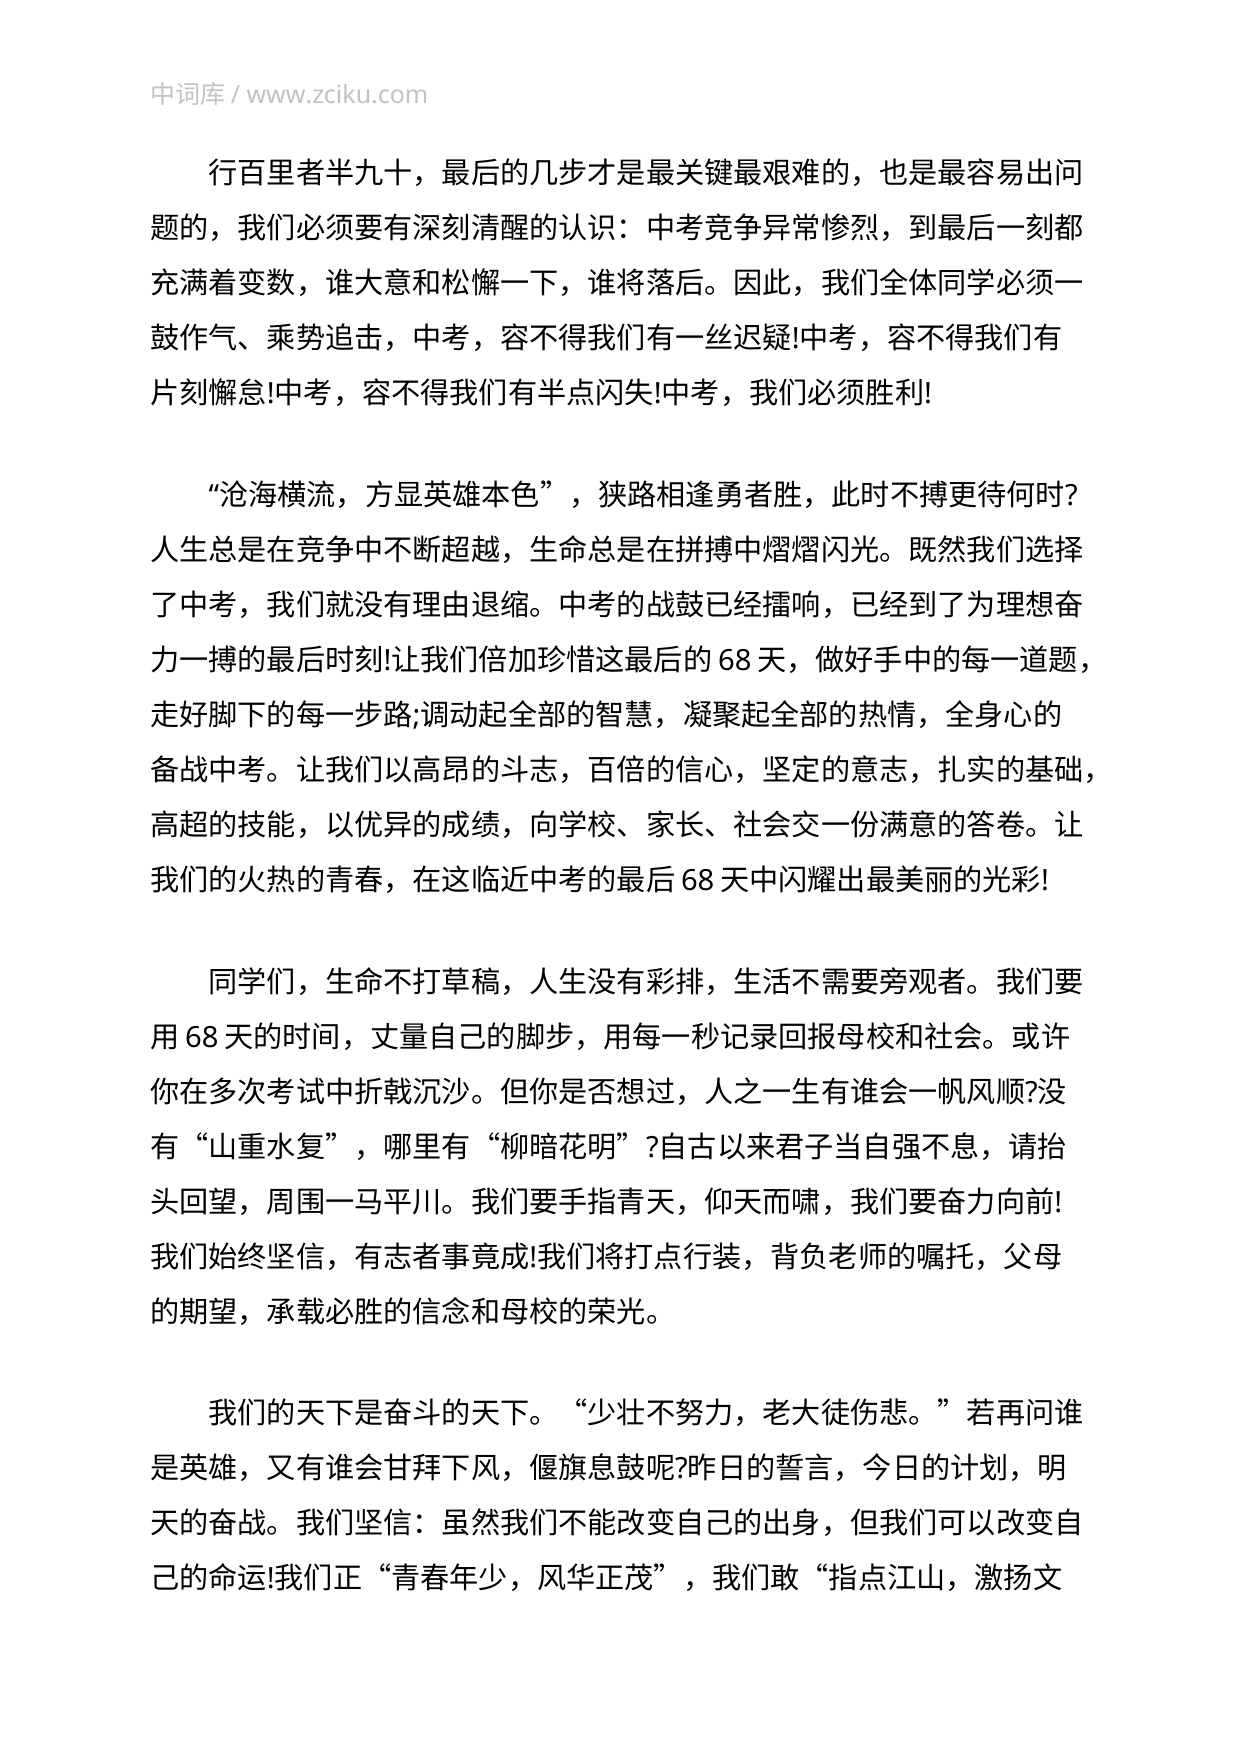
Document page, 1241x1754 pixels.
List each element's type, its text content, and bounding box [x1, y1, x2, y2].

text “沧海横流，方显英雄本色”，狭路相逢勇者胜，此时不搏更待何时?人生总是在竞争中不断超越，生命总是在拼搏中熠熠闪光。既然我们选择了中考，我们就没有理由退缩。中考的战鼓已经擂响，已经到了为理想奋力一搏的最后时刻!让我们倍加珍惜这最后的68天，做好手中的每一道题，走好脚下的每一步路;调动起全部的智慧，凝聚起全部的热情，全身心的备战中考。让我们以高昂的斗志，百倍的信心，坚定的意志，扎实的基础，高超的技能，以优异的成绩，向学校、家长、社会交一份满意的答卷。让我们的火热的青春，在这临近中考的最后68天中闪耀出最美丽的光彩! [150, 472, 1090, 899]
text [150, 1390, 1090, 1597]
text 同学们，生命不打草稿，人生没有彩排，生活不需要旁观者。我们要用68天的时间，丈量自己的脚步，用每一秒记录回报母校和社会。或许你在多次考试中折戟沉沙。但你是否想过，人之一生有谁会一帆风顺?没有“山重水复”，哪里有“柳暗花明”?自古以来君子当自强不息，请抬头回望，周围一马平川。我们要手指青天，仰天而啸，我们要奋力向前!我们始终坚信，有志者事竟成!我们将打点行装，背负老师的嘱托，父母的期望，承载必胜的信念和母校的荣光。 [150, 958, 1090, 1330]
text 行百里者半九十，最后的几步才是最关键最艰难的，也是最容易出问题的，我们必须要有深刻清醒的认识：中考竞争异常惨烈，到最后一刻都充满着变数，谁大意和松懈一下，谁将落后。因此，我们全体同学必须一鼓作气、乘势追击，中考，容不得我们有一丝迟疑!中考，容不得我们有片刻懈怠!中考，容不得我们有半点闪失!中考，我们必须胜利! [150, 150, 1090, 412]
